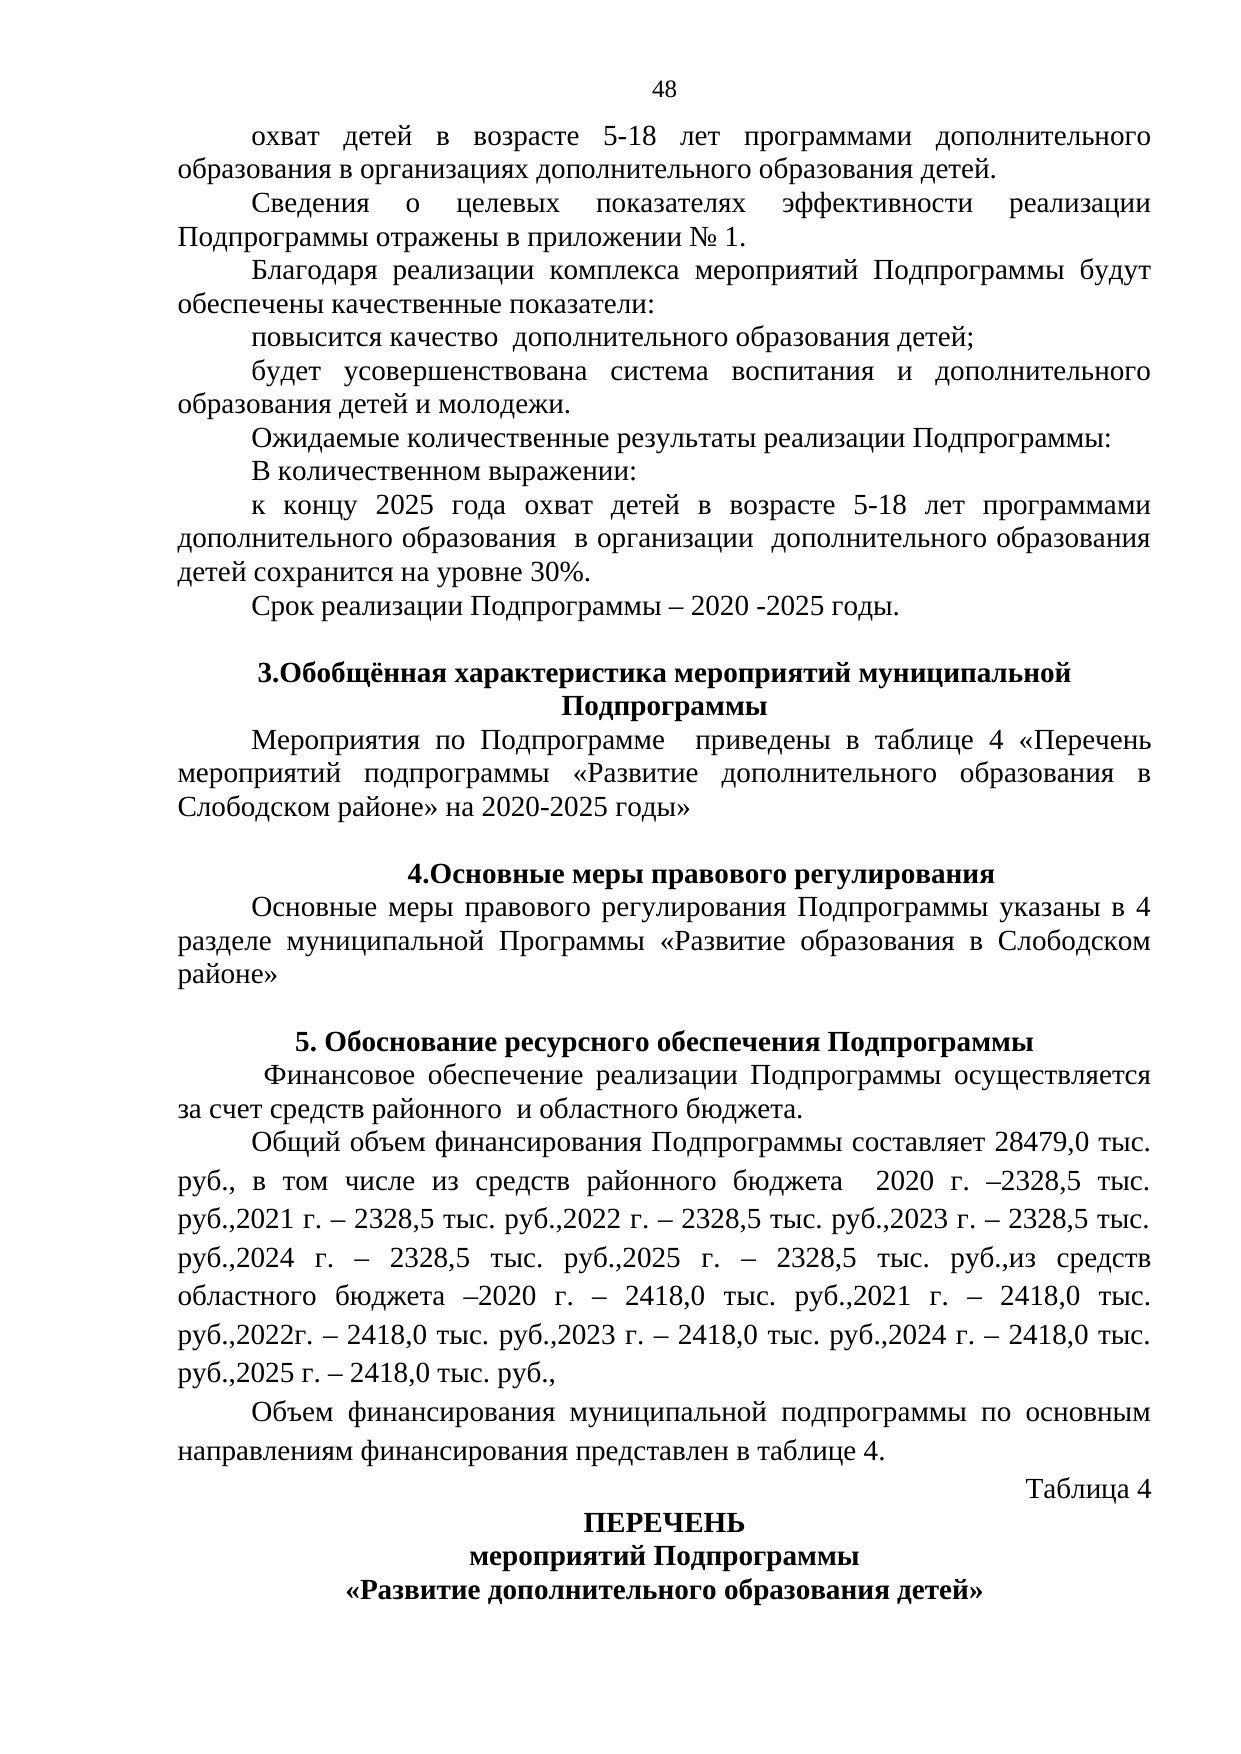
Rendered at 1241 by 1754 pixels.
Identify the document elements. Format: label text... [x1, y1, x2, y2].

text охват детей в возрасте 5-18 лет программами дополнительного образования в организациях дополнительного образования детей. [177, 118, 1152, 185]
text будет усовершенствована система воспитания и дополнительного образования детей и молодежи. [177, 353, 1152, 420]
text 5. Обоснование ресурсного обеспечения Подпрограммы [177, 1024, 1152, 1057]
text Общий объем финансирования Подпрограммы составляет 28479,0 тыс. руб., в том числе из средств районного бюджета 2020 г. –2328,5 тыс. руб.,2021 г. – 2328,5 тыс. руб.,2022 г. – 2328,5 тыс. руб.,2023 г. – 2328,5 тыс. руб.,2024 г. – 2328,5 тыс. руб.,2025 г. – 2328,5 тыс. руб.,из средств областного бюджета –2020 г. – 2418,0 тыс. руб.,2021 г. – 2418,0 тыс. руб.,2022г. – 2418,0 тыс. руб.,2023 г. – 2418,0 тыс. руб.,2024 г. – 2418,0 тыс. руб.,2025 г. – 2418,0 тыс. руб., [177, 1124, 1152, 1389]
text повысится качество дополнительного образования детей; [177, 319, 1152, 353]
text Сведения о целевых показателях эффективности реализации Подпрограммы отражены в приложении № 1. [177, 185, 1152, 252]
text Благодаря реализации комплекса мероприятий Подпрограммы будут обеспечены качественные показатели: [177, 252, 1152, 319]
text Финансовое обеспечение реализации Подпрограммы осуществляется за счет средств районного и областного бюджета. [177, 1057, 1152, 1124]
text ПЕРЕЧЕНЬ [177, 1505, 1152, 1538]
text В количественном выражении: [177, 453, 1152, 487]
text Ожидаемые количественные результаты реализации Подпрограммы: [177, 420, 1152, 453]
text к концу 2025 года охват детей в возрасте 5-18 лет программами дополнительного образования в организации дополнительного образования детей сохранится на уровне 30%. [177, 487, 1152, 588]
text «Развитие дополнительного образования детей» [177, 1572, 1152, 1605]
text Мероприятия по Подпрограмме приведены в таблице 4 «Перечень мероприятий подпрограммы «Развитие дополнительного образования в Слободском районе» на 2020-2025 годы» [177, 722, 1152, 822]
text Объем финансирования муниципальной подпрограммы по основным направлениям финансирования представлен в таблице 4. [177, 1394, 1152, 1466]
text мероприятий Подпрограммы [177, 1538, 1152, 1572]
text 3.Обобщённая характеристика мероприятий муниципальной Подпрограммы [177, 655, 1152, 722]
text 4.Основные меры правового регулирования [177, 856, 1152, 889]
text Основные меры правового регулирования Подпрограммы указаны в 4 разделе муниципальной Программы «Развитие образования в Слободском районе» [177, 889, 1152, 990]
text Таблица 4 [177, 1471, 1152, 1505]
text Срок реализации Подпрограммы – 2020 -2025 годы. [177, 588, 1152, 621]
